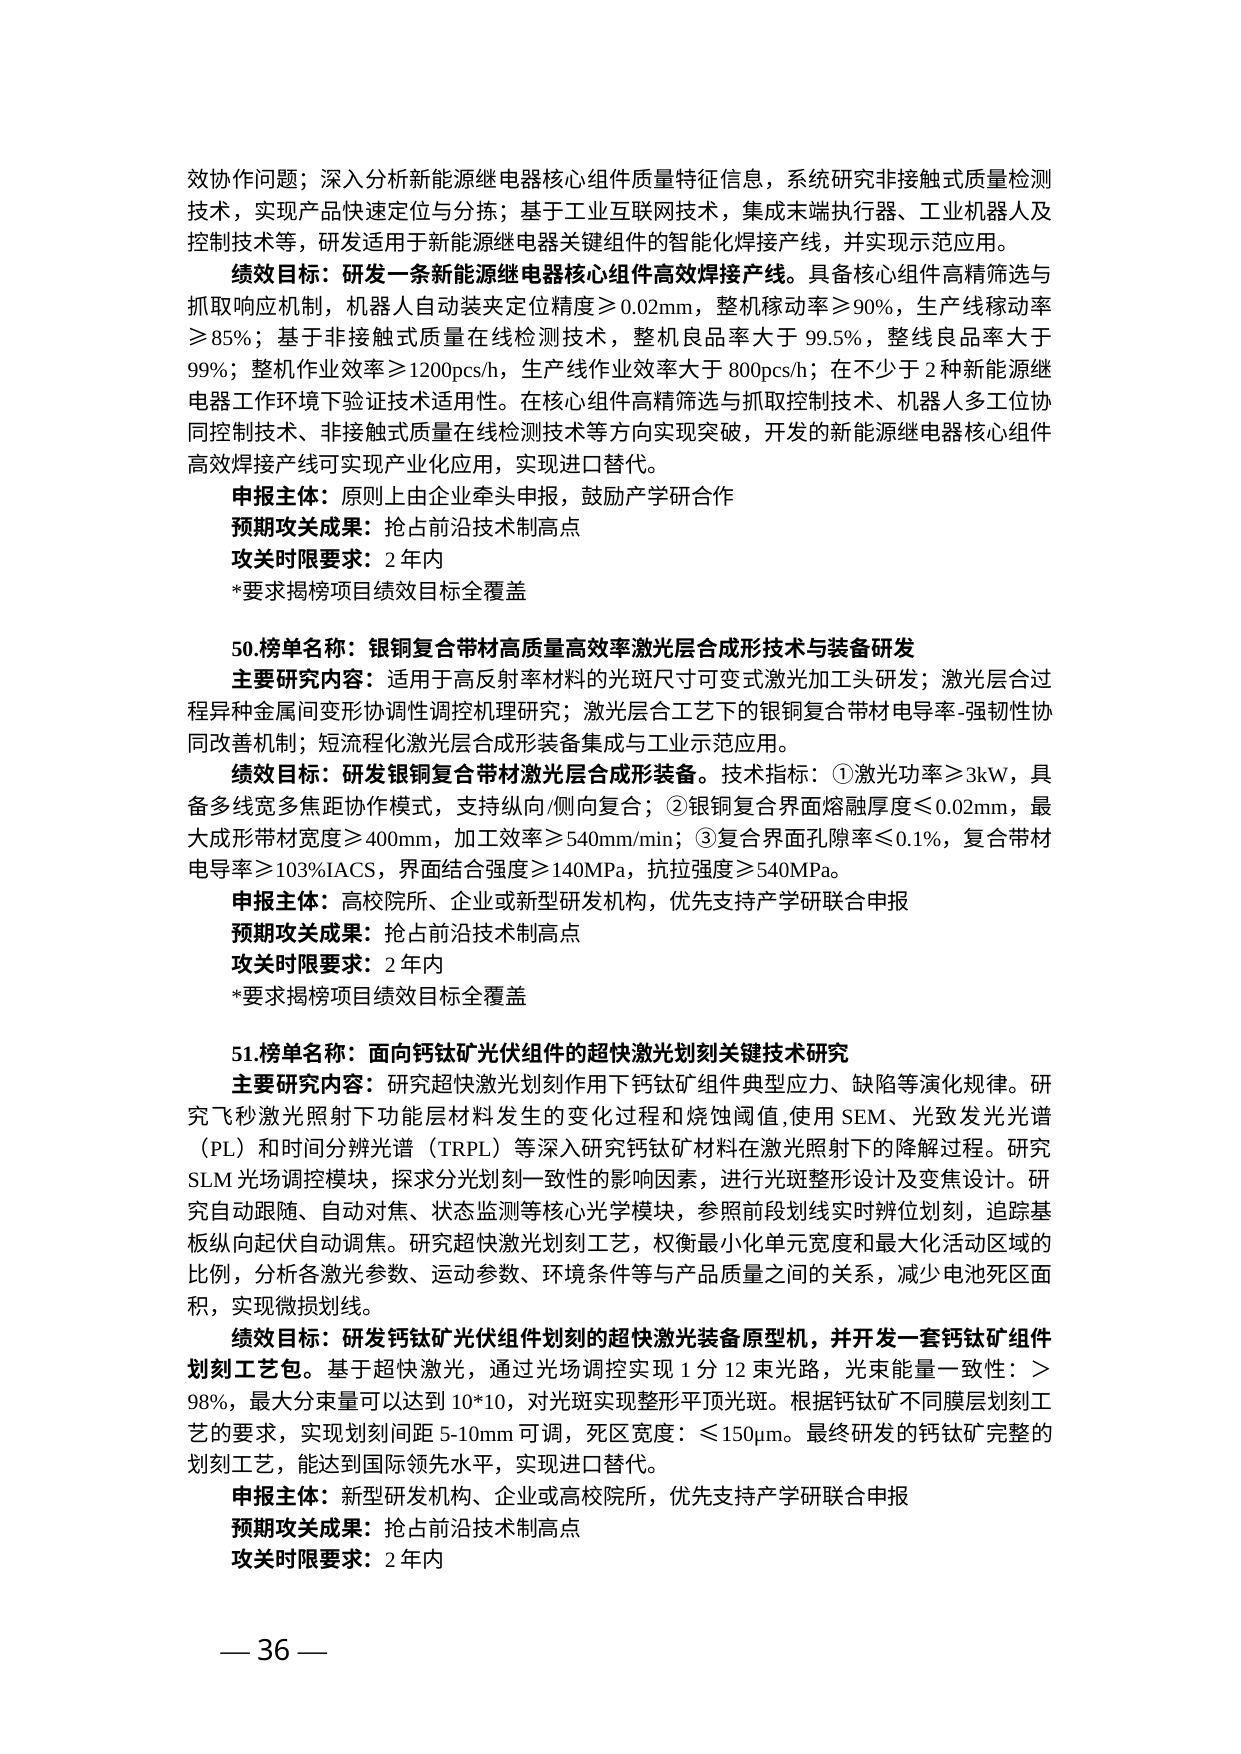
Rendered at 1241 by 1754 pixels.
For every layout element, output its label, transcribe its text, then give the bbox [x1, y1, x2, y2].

text 绩效目标：研发一条新能源继电器核心组件高效焊接产线。具备核心组件高精筛选与抓取响应机制，机器人自动装夹定位精度≥0.02mm，整机稼动率≥90%，生产线稼动率≥85%；基于非接触式质量在线检测技术，整机良品率大于99.5%，整线良品率大于99%；整机作业效率≥1200pcs/h，生产线作业效率大于800pcs/h；在不少于2种新能源继电器工作环境下验证技术适用性。在核心组件高精筛选与抓取控制技术、机器人多工位协同控制技术、非接触式质量在线检测技术等方向实现突破，开发的新能源继电器核心组件高效焊接产线可实现产业化应用，实现进口替代。 [187, 257, 1053, 479]
text 攻关时限要求：2年内 [187, 947, 1053, 979]
text 绩效目标：研发银铜复合带材激光层合成形装备。技术指标：①激光功率≥3kW，具备多线宽多焦距协作模式，支持纵向/侧向复合；②银铜复合界面熔融厚度≤0.02mm，最大成形带材宽度≥400mm，加工效率≥540mm/min；③复合界面孔隙率≤0.1%，复合带材电导率≥103%IACS，界面结合强度≥140MPa，抗拉强度≥540MPa。 [187, 757, 1053, 884]
text *要求揭榜项目绩效目标全覆盖 [187, 979, 1053, 1011]
text 申报主体：高校院所、企业或新型研发机构，优先支持产学研联合申报 [187, 884, 1053, 916]
text 预期攻关成果：抢占前沿技术制高点 [187, 1511, 1053, 1542]
text 主要研究内容：适用于高反射率材料的光斑尺寸可变式激光加工头研发；激光层合过程异种金属间变形协调性调控机理研究；激光层合工艺下的银铜复合带材电导率-强韧性协同改善机制；短流程化激光层合成形装备集成与工业示范应用。 [187, 662, 1053, 757]
text 预期攻关成果：抢占前沿技术制高点 [187, 510, 1053, 542]
text 申报主体：新型研发机构、企业或高校院所，优先支持产学研联合申报 [187, 1479, 1053, 1511]
text 申报主体：原则上由企业牵头申报，鼓励产学研合作 [187, 479, 1053, 510]
text 预期攻关成果：抢占前沿技术制高点 [187, 916, 1053, 947]
text 攻关时限要求：2年内 [187, 542, 1053, 574]
text 绩效目标：研发钙钛矿光伏组件划刻的超快激光装备原型机，并开发一套钙钛矿组件划刻工艺包。基于超快激光，通过光场调控实现1分12束光路，光束能量一致性：＞98%，最大分束量可以达到10*10，对光斑实现整形平顶光斑。根据钙钛矿不同膜层划刻工艺的要求，实现划刻间距5-10mm可调，死区宽度：≤150μm。最终研发的钙钛矿完整的划刻工艺，能达到国际领先水平，实现进口替代。 [187, 1321, 1053, 1479]
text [187, 162, 1053, 257]
text 主要研究内容：研究超快激光划刻作用下钙钛矿组件典型应力、缺陷等演化规律。研究飞秒激光照射下功能层材料发生的变化过程和烧蚀阈值,使用SEM、光致发光光谱（PL）和时间分辨光谱（TRPL）等深入研究钙钛矿材料在激光照射下的降解过程。研究SLM光场调控模块，探求分光划刻一致性的影响因素，进行光斑整形设计及变焦设计。研究自动跟随、自动对焦、状态监测等核心光学模块，参照前段划线实时辨位划刻，追踪基板纵向起伏自动调焦。研究超快激光划刻工艺，权衡最小化单元宽度和最大化活动区域的比例，分析各激光参数、运动参数、环境条件等与产品质量之间的关系，减少电池死区面积，实现微损划线。 [187, 1067, 1053, 1321]
text 攻关时限要求：2年内 [187, 1542, 1053, 1574]
text 50.榜单名称：银铜复合带材高质量高效率激光层合成形技术与装备研发 [187, 631, 1053, 662]
text 51.榜单名称：面向钙钛矿光伏组件的超快激光划刻关键技术研究 [187, 1036, 1053, 1067]
text *要求揭榜项目绩效目标全覆盖 [187, 574, 1053, 605]
